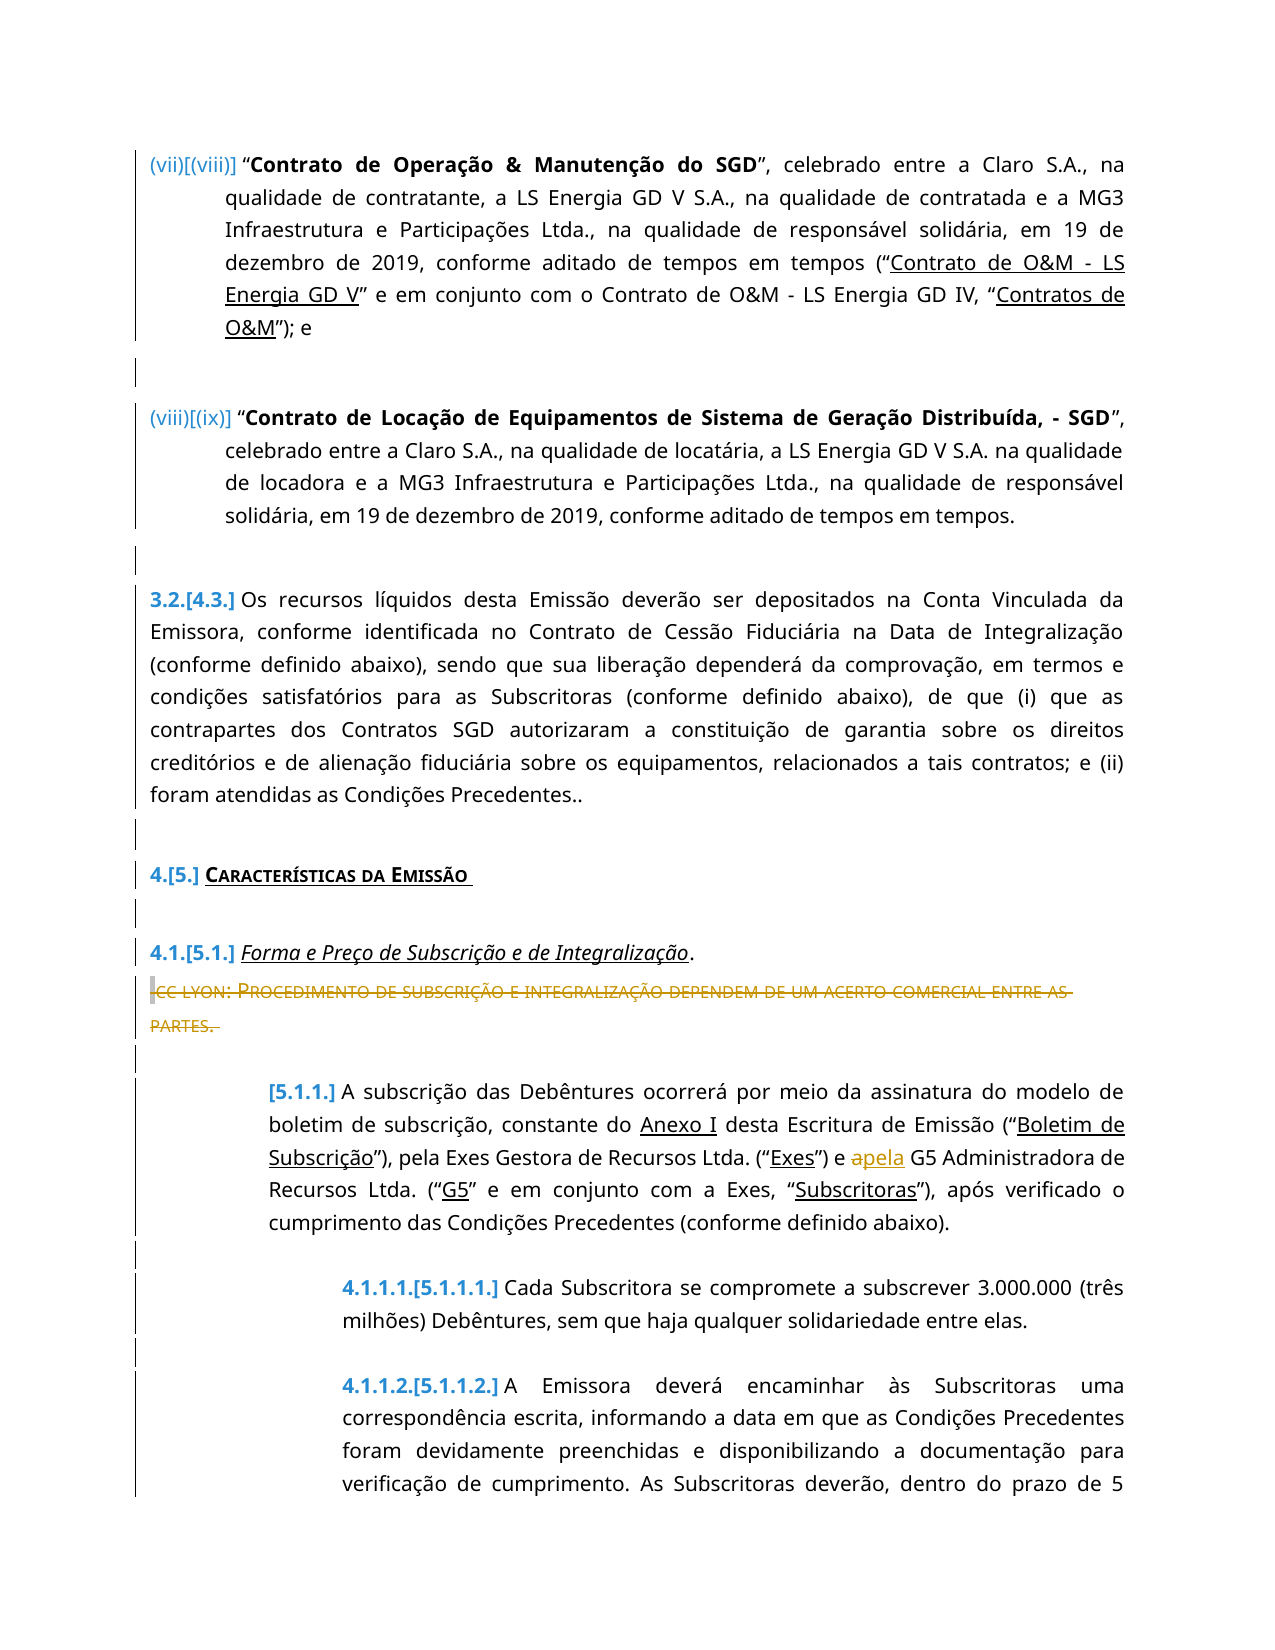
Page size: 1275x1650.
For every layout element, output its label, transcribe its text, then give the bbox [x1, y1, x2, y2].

list “Contrato de Locação de Equipamentos de Sistema de Geração Distribuída, - SGD”, celebrado entre a Claro S.A., na qualidade de locatária, a LS Energia GD V S.A. na qualidade de locadora e a MG3 Infraestrutura e Participações Ltda., na qualidade de responsável solidária, em 19 de dezembro de 2019, conforme aditado de tempos em tempos. [150, 403, 1125, 529]
list “Contrato de Operação & Manutenção do SGD”, celebrado entre a Claro S.A., na qualidade de contratante, a LS Energia GD V S.A., na qualidade de contratada e a MG3 Infraestrutura e Participações Ltda., na qualidade de responsável solidária, em 19 de dezembro de 2019, conforme aditado de tempos em tempos (“Contrato de O&M - LS Energia GD V” e em conjunto com o Contrato de O&M - LS Energia GD IV, “Contratos de O&M”); e [150, 150, 1125, 341]
list Os recursos líquidos desta Emissão deverão ser depositados na Conta Vinculada da Emissora, conforme identificada no Contrato de Cessão Fiduciária na Data de Integralização (conforme definido abaixo), sendo que sua liberação dependerá da comprovação, em termos e condições satisfatórios para as Subscritoras (conforme definido abaixo), de que (i) que as contrapartes dos Contratos SGD autorizaram a constituição de garantia sobre os direitos creditórios e de alienação fiduciária sobre os equipamentos, relacionados a tais contratos; e (ii) foram atendidas as Condições Precedentes.. [150, 585, 1125, 809]
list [342, 1371, 1125, 1497]
list Forma e Preço de Subscrição e de Integralização. [150, 938, 1125, 966]
list Cada Subscritora se compromete a subscrever 3.000.000 (três milhões) Debêntures, sem que haja qualquer solidariedade entre elas. [342, 1273, 1125, 1334]
list A subscrição das Debêntures ocorrerá por meio da assinatura do modelo de boletim de subscrição, constante do Anexo I desta Escritura de Emissão (“Boletim de Subscrição”), pela Exes Gestora de Recursos Ltda. (“Exes”) e G5 Administradora de Recursos Ltda. (“G5” e em conjunto com a Exes, “Subscritoras”), após verificado o cumprimento das Condições Precedentes (conforme definido abaixo). [268, 1077, 1125, 1236]
list Características da Emissão [150, 861, 1125, 889]
